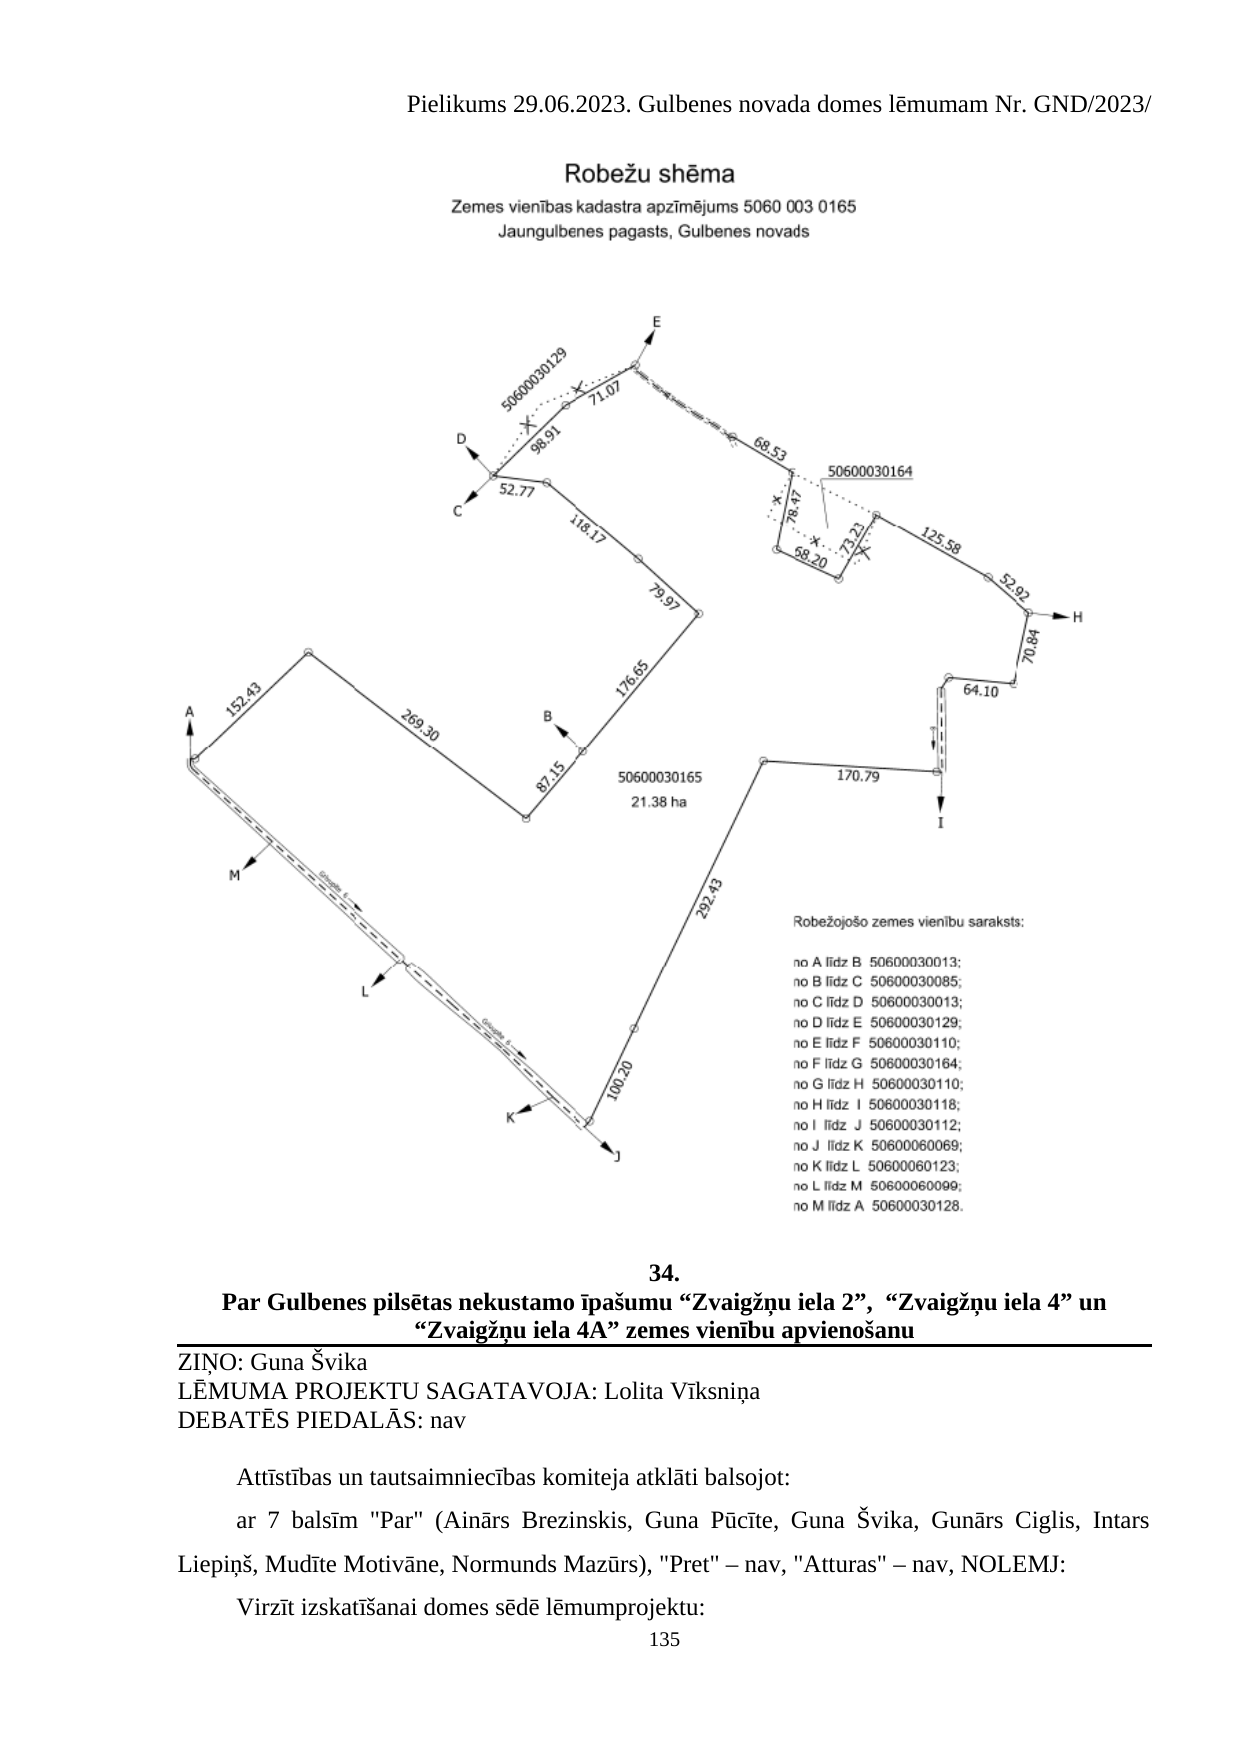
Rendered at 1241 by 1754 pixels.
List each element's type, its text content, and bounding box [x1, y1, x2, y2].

text LĒMUMA PROJEKTU SAGATAVOJA: Lolita Vīksniņa [177, 1376, 1152, 1405]
text ar 7 balsīm "Par" (Ainārs Brezinskis, Guna Pūcīte, Guna Švika, Gunārs Ciglis, Intars Liepiņš, Mudīte Motivāne, Normunds Mazūrs), "Pret" – nav, "Atturas" – nav, NOLEMJ: [177, 1506, 1152, 1577]
picture [177, 146, 1099, 1258]
text Attīstības un tautsaimniecības komiteja atklāti balsojot: [177, 1462, 1152, 1491]
text ZIŅO: Guna Švika [177, 1347, 1152, 1376]
text 34. [177, 1258, 1152, 1287]
text Virzīt izskatīšanai domes sēdē lēmumprojektu: [177, 1592, 1152, 1621]
text Pielikums 29.06.2023. Gulbenes novada domes lēmumam Nr. GND/2023/ [177, 89, 1152, 117]
text DEBATĒS PIEDALĀS: nav [177, 1405, 1152, 1434]
text Par Gulbenes pilsētas nekustamo īpašumu “Zvaigžņu iela 2”, “Zvaigžņu iela 4” un “Zvaigžņu iela 4A” zemes vienību apvienošanu [177, 1287, 1152, 1344]
